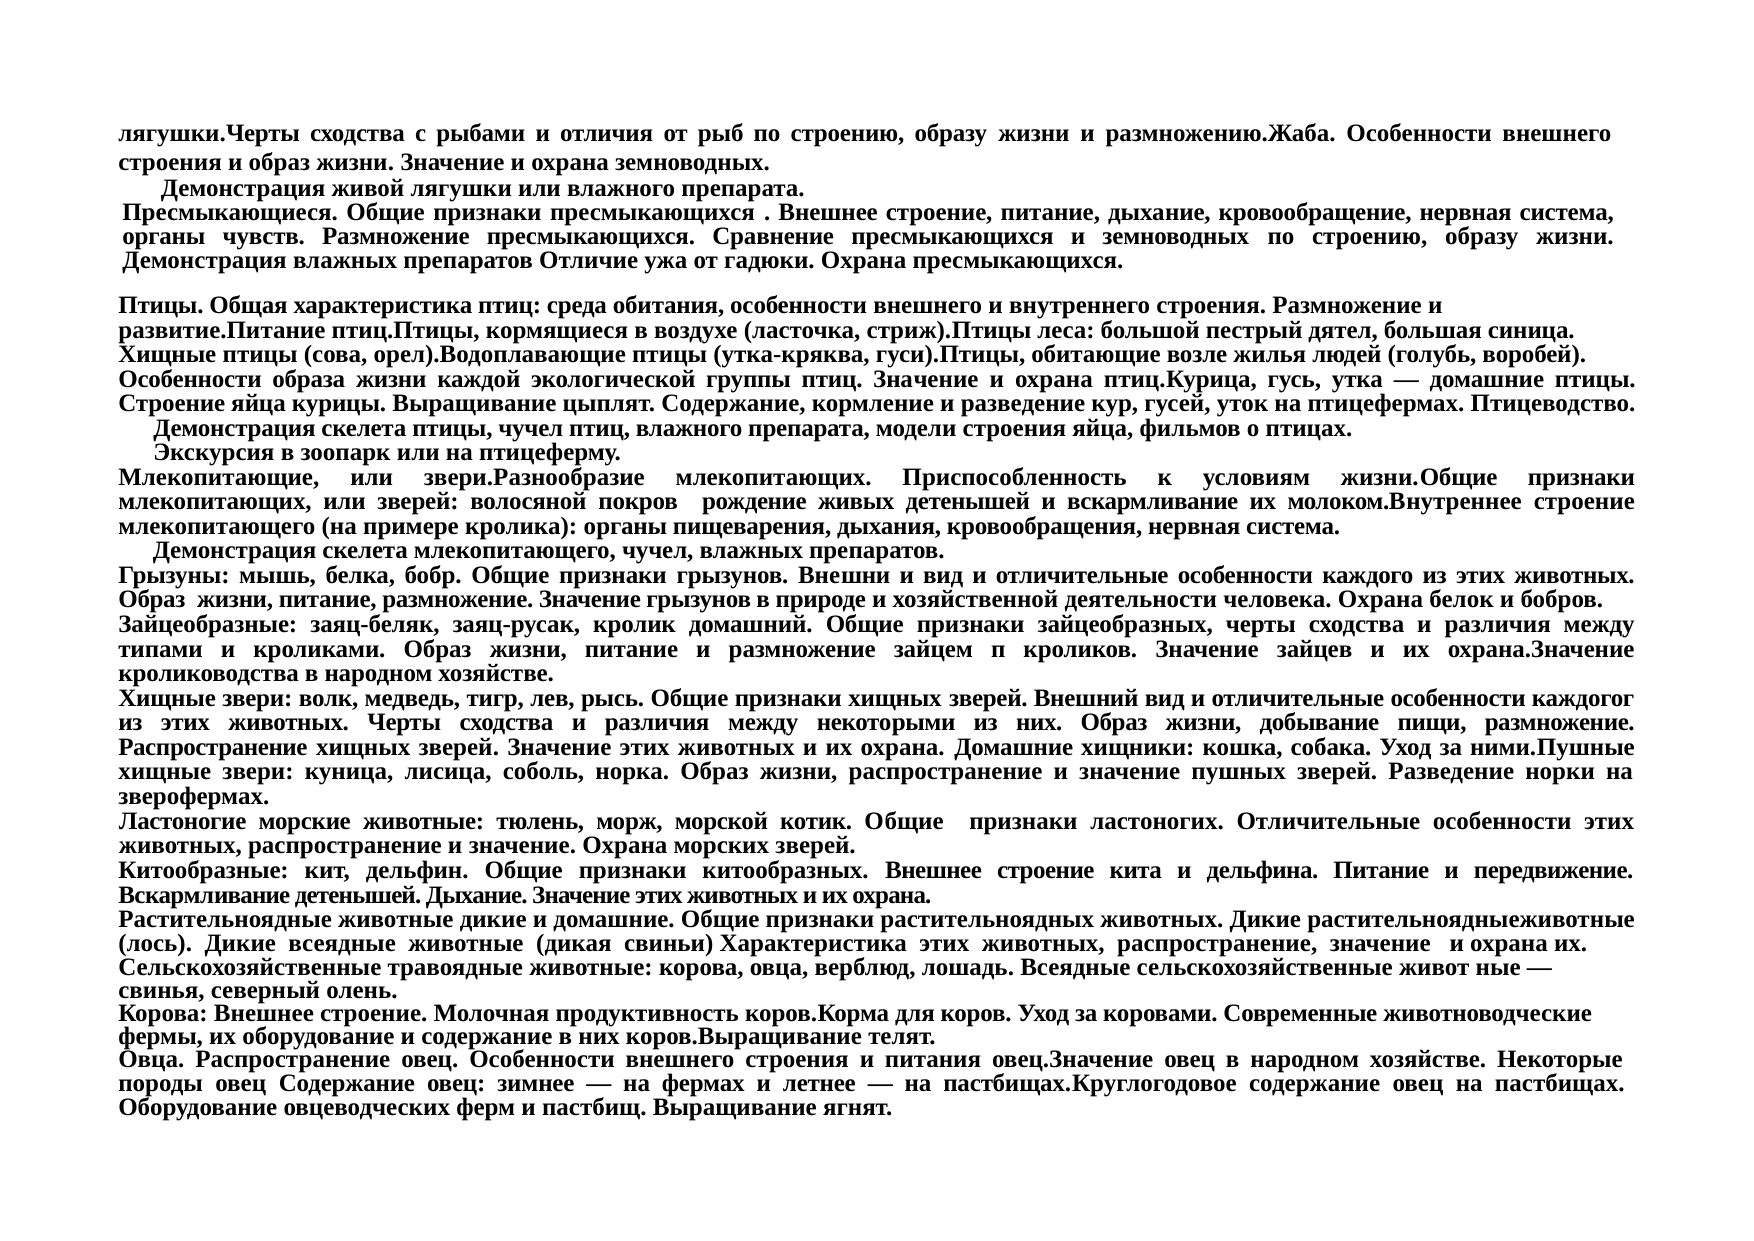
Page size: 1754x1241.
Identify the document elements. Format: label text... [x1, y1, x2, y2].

text Зайцеобразные: заяц-беляк, заяц-русак, кролик домашний. Общие признаки зайцеобразных, черты сходства и различия между типами и кроликами. Образ жизни, питание и размножение зайцем п кроликов. Значение зайцев и их охрана.Значение кролиководства в народном хозяйстве. [118, 613, 1636, 687]
text Особенности образа жизни каждой экологической группы птиц. Значение и охрана птиц.Курица, гусь, утка — домашние птицы. Строение яйца курицы. Выращивание цыплят. Содержание, кормление и разведение кур, гусей, уток на птицефермах. Птицеводство. [118, 368, 1636, 417]
text Корова: Внешнее строение. Молочная продуктивность коров.Корма для коров. Уход за коровами. Современные животноводческие фермы, их оборудование и содержание в них коров.Выращивание телят. [118, 1004, 1636, 1049]
text Демонстрация скелета млекопитающего, чучел, влажных препаратов. [121, 539, 1635, 564]
text Овца. Распространение овец. Особенности внешнего строения и питания овец.Значение овец в народном хозяйстве. Некоторые породы овец Содержание овец: зимнее — на фермах и летнее — на пастбищах.Круглогодовое содержание овец на пастбищах. Оборудование овцеводческих ферм и пастбищ. Выращивание ягнят. [118, 1049, 1625, 1121]
text Китообразные: кит, дельфин. Общие признаки китообразных. Внешнее строение кита и дельфина. Питание и передвижение. Вскармливание детенышей. Дыхание. Значение этих животных и их охрана. [118, 859, 1634, 908]
text Демонстрация живой лягушки или влажного препарата. [161, 177, 1636, 201]
text Птицы. Общая характеристика птиц: среда обитания, особенности внешнего и внутреннего строения. Размножение и развитие.Питание птиц.Птицы, кормящиеся в воздухе (ласточка, стриж).Птицы леса: большой пестрый дятел, большая синица. Хищные птицы (сова, орел).Водоплавающие птицы (утка-кряква, гуси).Птицы, обитающие возле жилья людей (голубь, воробей). [118, 294, 1636, 368]
text Грызуны: мышь, белка, бобр. Общие признаки грызунов. Внешни и вид и отличительные особенности каждого из этих животных. Образ жизни, питание, размножение. Значение грызунов в природе и хозяйственной деятельности человека. Охрана белок и бобров. [118, 564, 1636, 613]
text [118, 118, 1611, 176]
text Демонстрация скелета птицы, чучел птиц, влажного препарата, модели строения яйца, фильмов о птицах. [121, 417, 1635, 441]
text Пресмыкающиеся. Общие признаки пресмыкающихся . Внешнее строение, питание, дыхание, кровообращение, нервная система, органы чувств. Размножение пресмыкающихся. Сравнение пресмыкающихся и земноводных по строению, образу жизни. Демонстрация влажных препаратов Отличие ужа от гадюки. Охрана пресмыкающихся. [122, 201, 1614, 273]
text Млекопитающие, или звери.Разнообразие млекопитающих. Приспособленность к условиям жизни.Общие признаки млекопитающих, или зверей: волосяной покров рождение живых детенышей и вскармливание их молоком.Внутреннее строение млекопитающего (на примере кролика): органы пищеварения, дыхания, кровообращения, нервная система. [118, 466, 1635, 539]
text Растительноядные животные дикие и домашние. Общие признаки растительноядных животных. Дикие растительноядныеживотные (лось). Дикие всеядные животные (дикая свиньи) Характеристика этих животных, распространение, значение и охрана их. Сельскохозяйственные травоядные животные: корова, овца, верблюд, лошадь. Всеядные сельскохозяйственные живот ные — свинья, северный олень. [118, 908, 1636, 1004]
text Хищные звери: волк, медведь, тигр, лев, рысь. Общие признаки хищных зверей. Внешний вид и отличительные особенности каждогог из этих животных. Черты сходства и различия между некоторыми из них. Образ жизни, добывание пищи, размножение. Распространение хищных зверей. Значение этих животных и их охрана. Домашние хищники: кошка, собака. Уход за ними.Пушные хищные звери: куница, лисица, соболь, норка. Образ жизни, распространение и значение пушных зверей. Разведение норки на зверофермах. [118, 687, 1635, 809]
text Экскурсия в зоопарк или на птицеферму. [153, 441, 1636, 466]
text Ластоногие морские животные: тюлень, морж, морской котик. Общие признаки ластоногих. Отличительные особенности этих животных, распространение и значение. Охрана морских зверей. [119, 809, 1635, 858]
